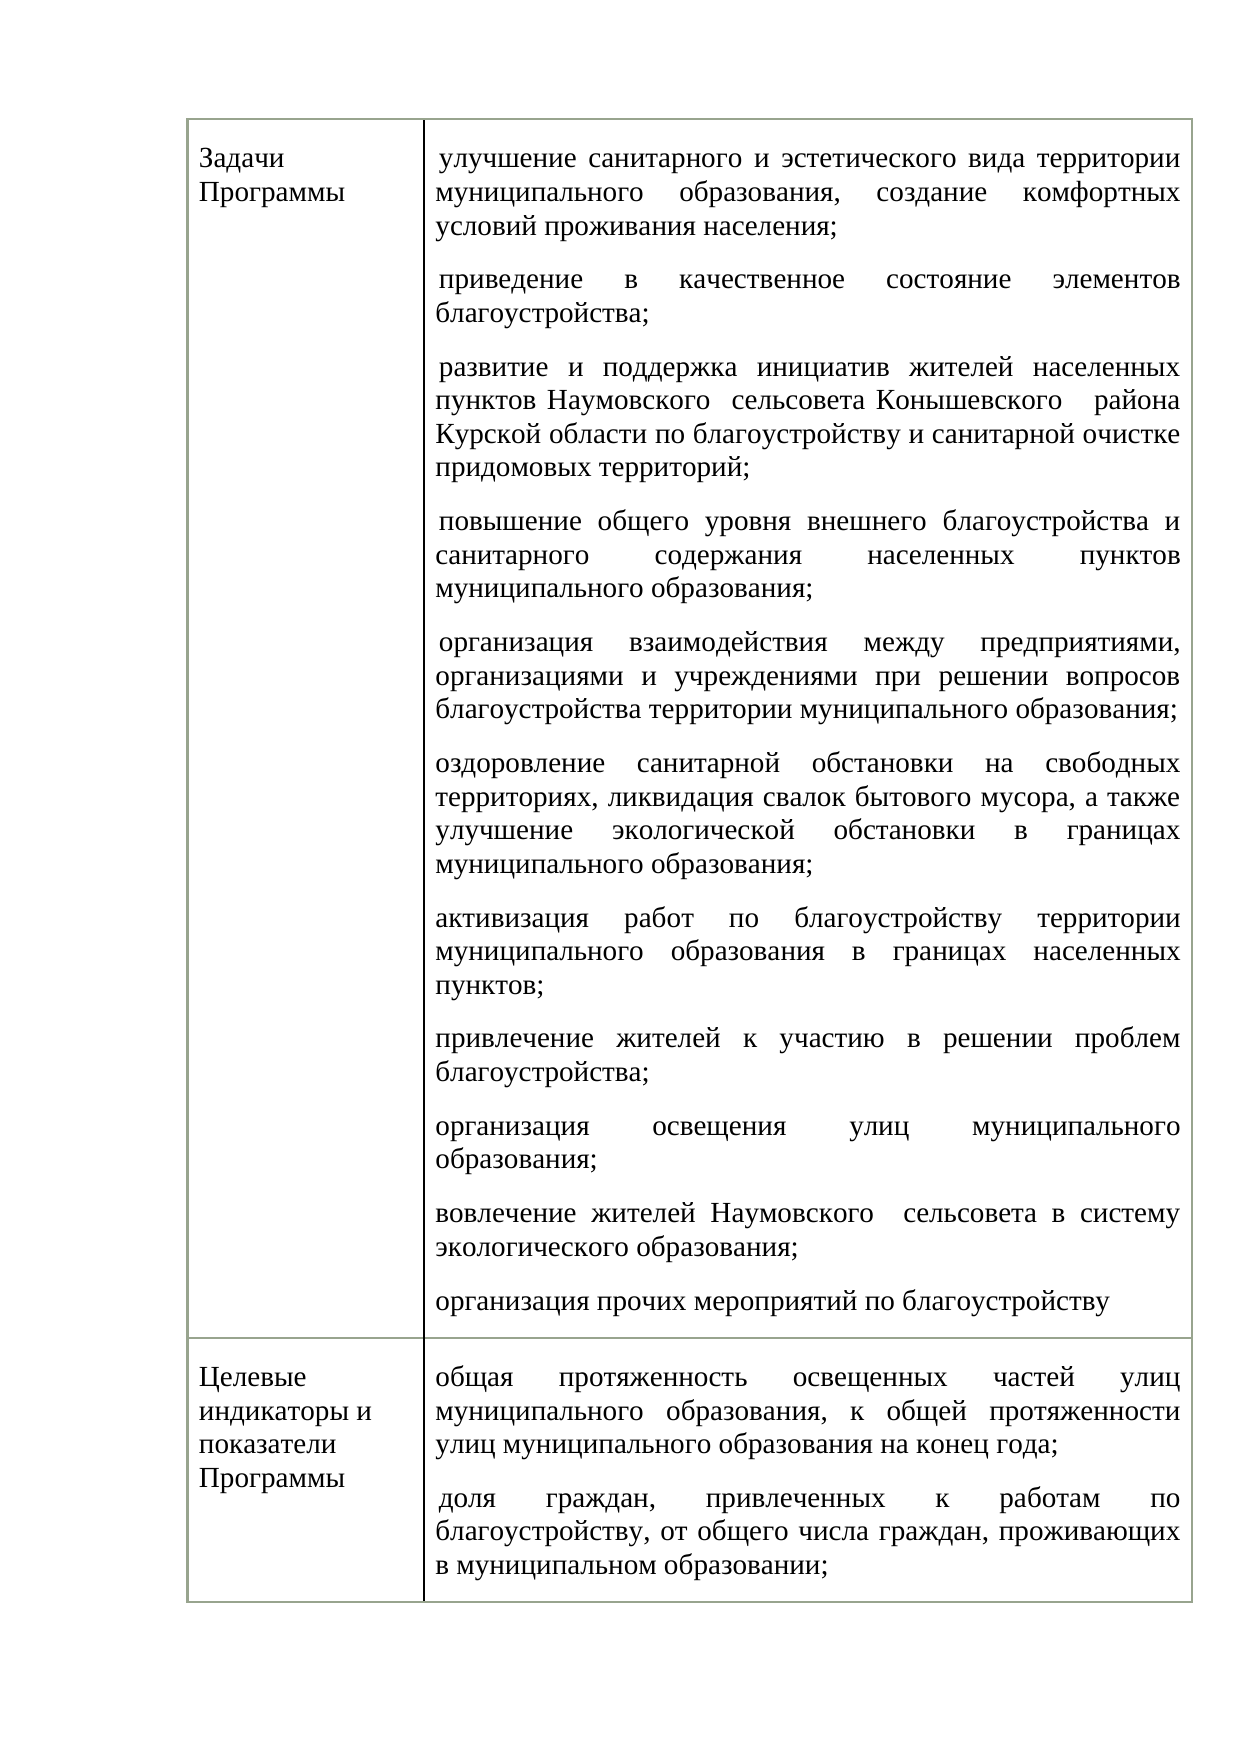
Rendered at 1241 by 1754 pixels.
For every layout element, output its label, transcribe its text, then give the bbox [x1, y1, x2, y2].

table_cell улучшение санитарного и эстетического вида территории муниципального образования, создание комфортных условий проживания населения; приведение в качественное состояние элементов благоустройства; развитие и поддержка инициатив жителей населенных пунктов Наумовского сельсовета Конышевского района Курской области по благоустройству и санитарной очистке придомовых территорий; повышение общего уровня внешнего благоустройства и санитарного содержания населенных пунктов муниципального образования; организация взаимодействия между предприятиями, организациями и учреждениями при решении вопросов благоустройства территории муниципального образования; оздоровление санитарной обстановки на свободных территориях, ликвидация свалок бытового мусора, а также улучшение экологической обстановки в границах муниципального образования; активизация работ по благоустройству территории муниципального образования в границах населенных пунктов; привлечение жителей к участию в решении проблем благоустройства; организация освещения улиц муниципального образования; вовлечение жителей Наумовского сельсовета в систему экологического образования; организация прочих мероприятий по благоустройству [425, 120, 1191, 1337]
table_cell Задачи Программы [189, 120, 423, 1337]
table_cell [189, 1339, 423, 1601]
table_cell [425, 1339, 1191, 1601]
